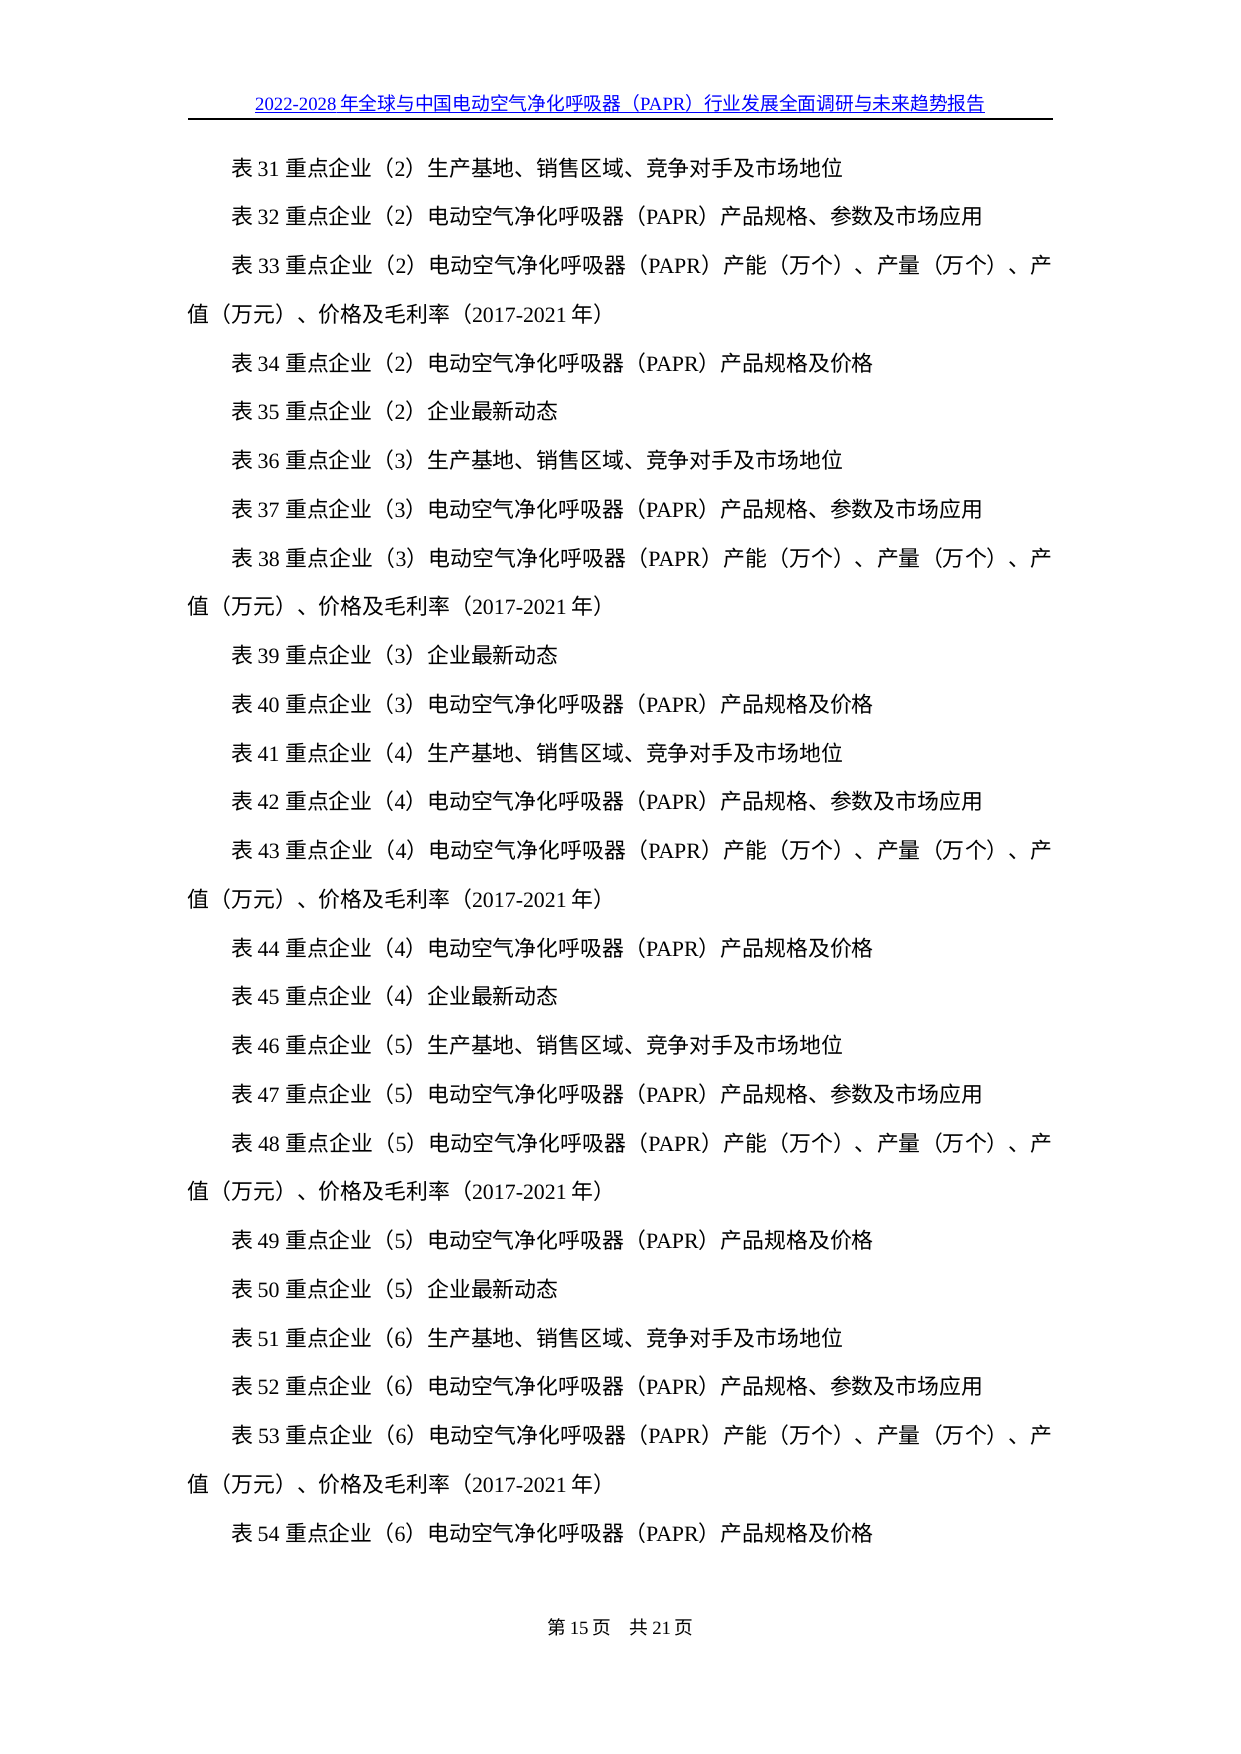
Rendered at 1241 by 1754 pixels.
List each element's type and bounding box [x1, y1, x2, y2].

text [187, 150, 1053, 1548]
